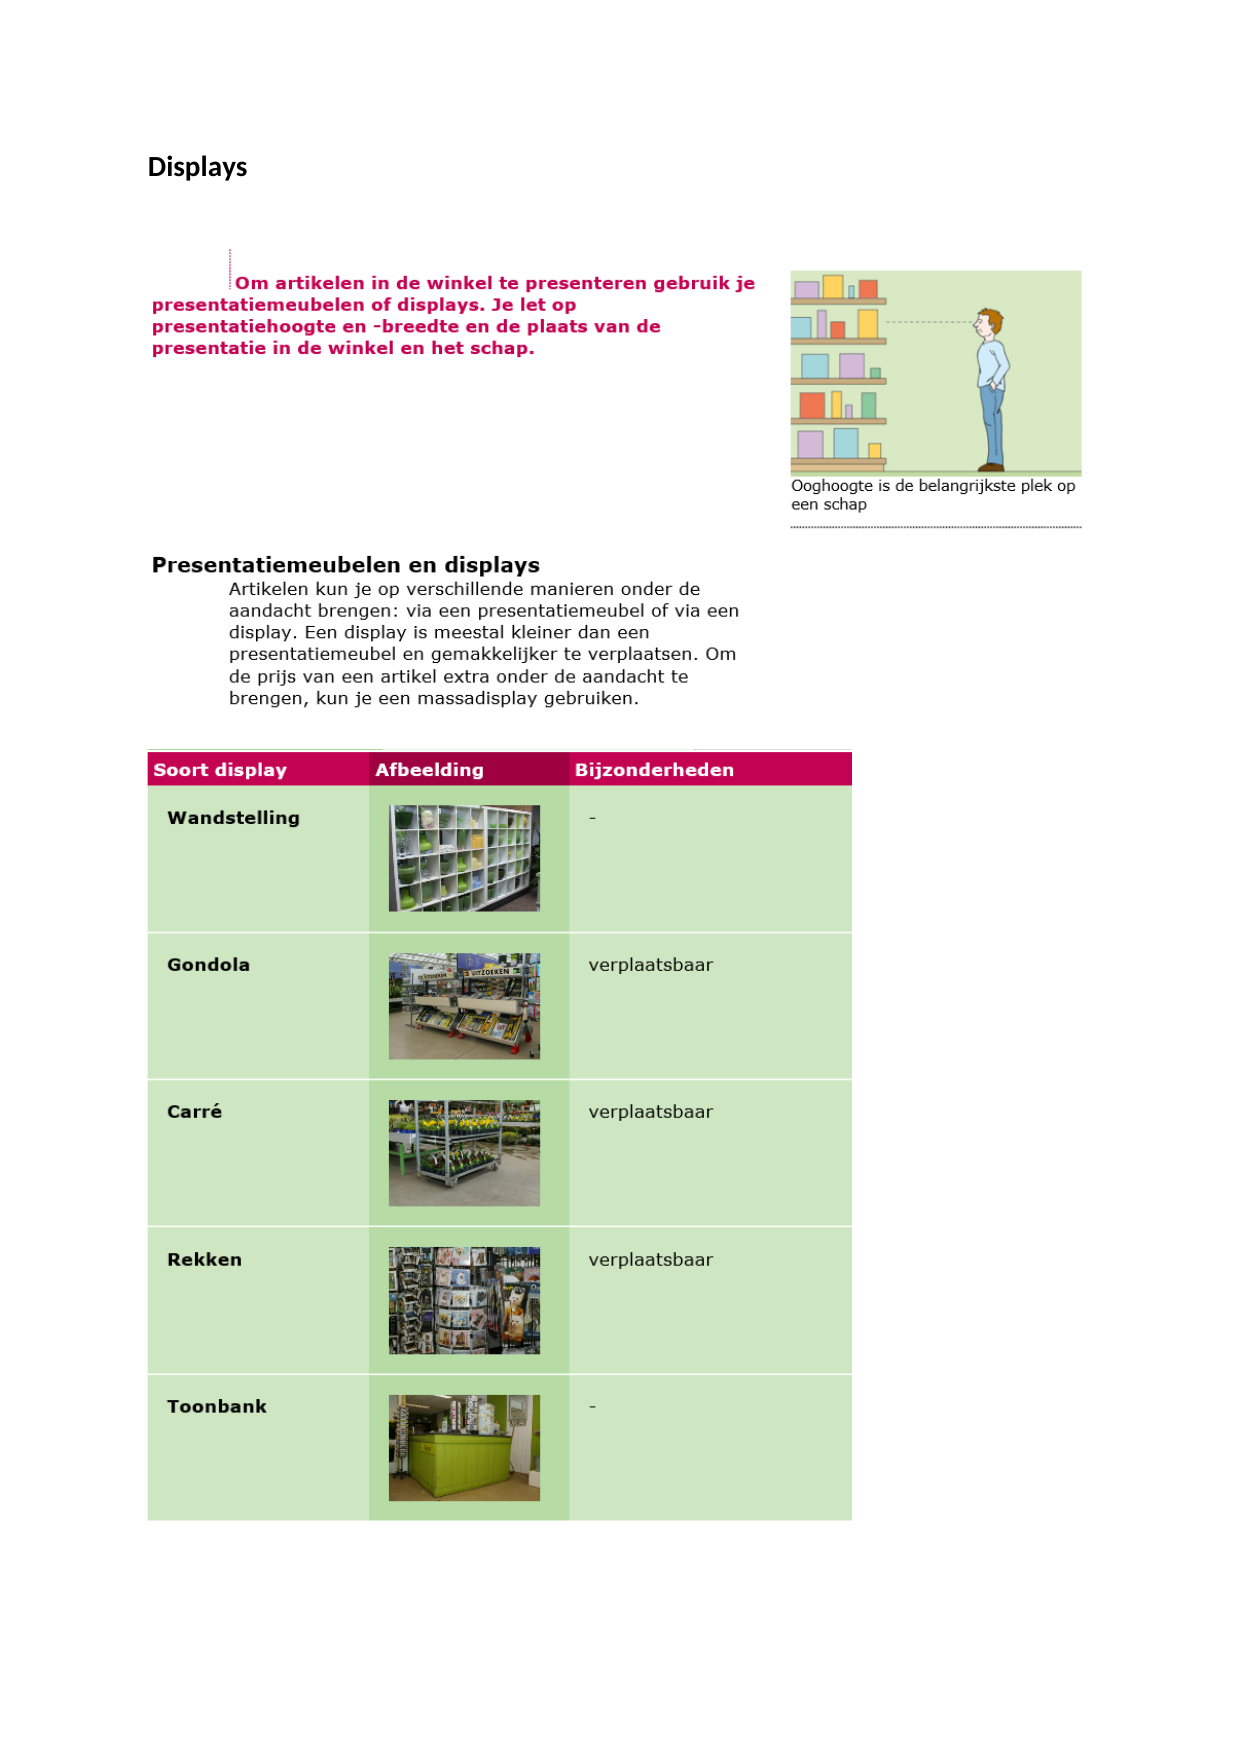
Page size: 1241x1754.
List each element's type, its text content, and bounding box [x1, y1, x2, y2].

text Displays [148, 148, 1093, 183]
